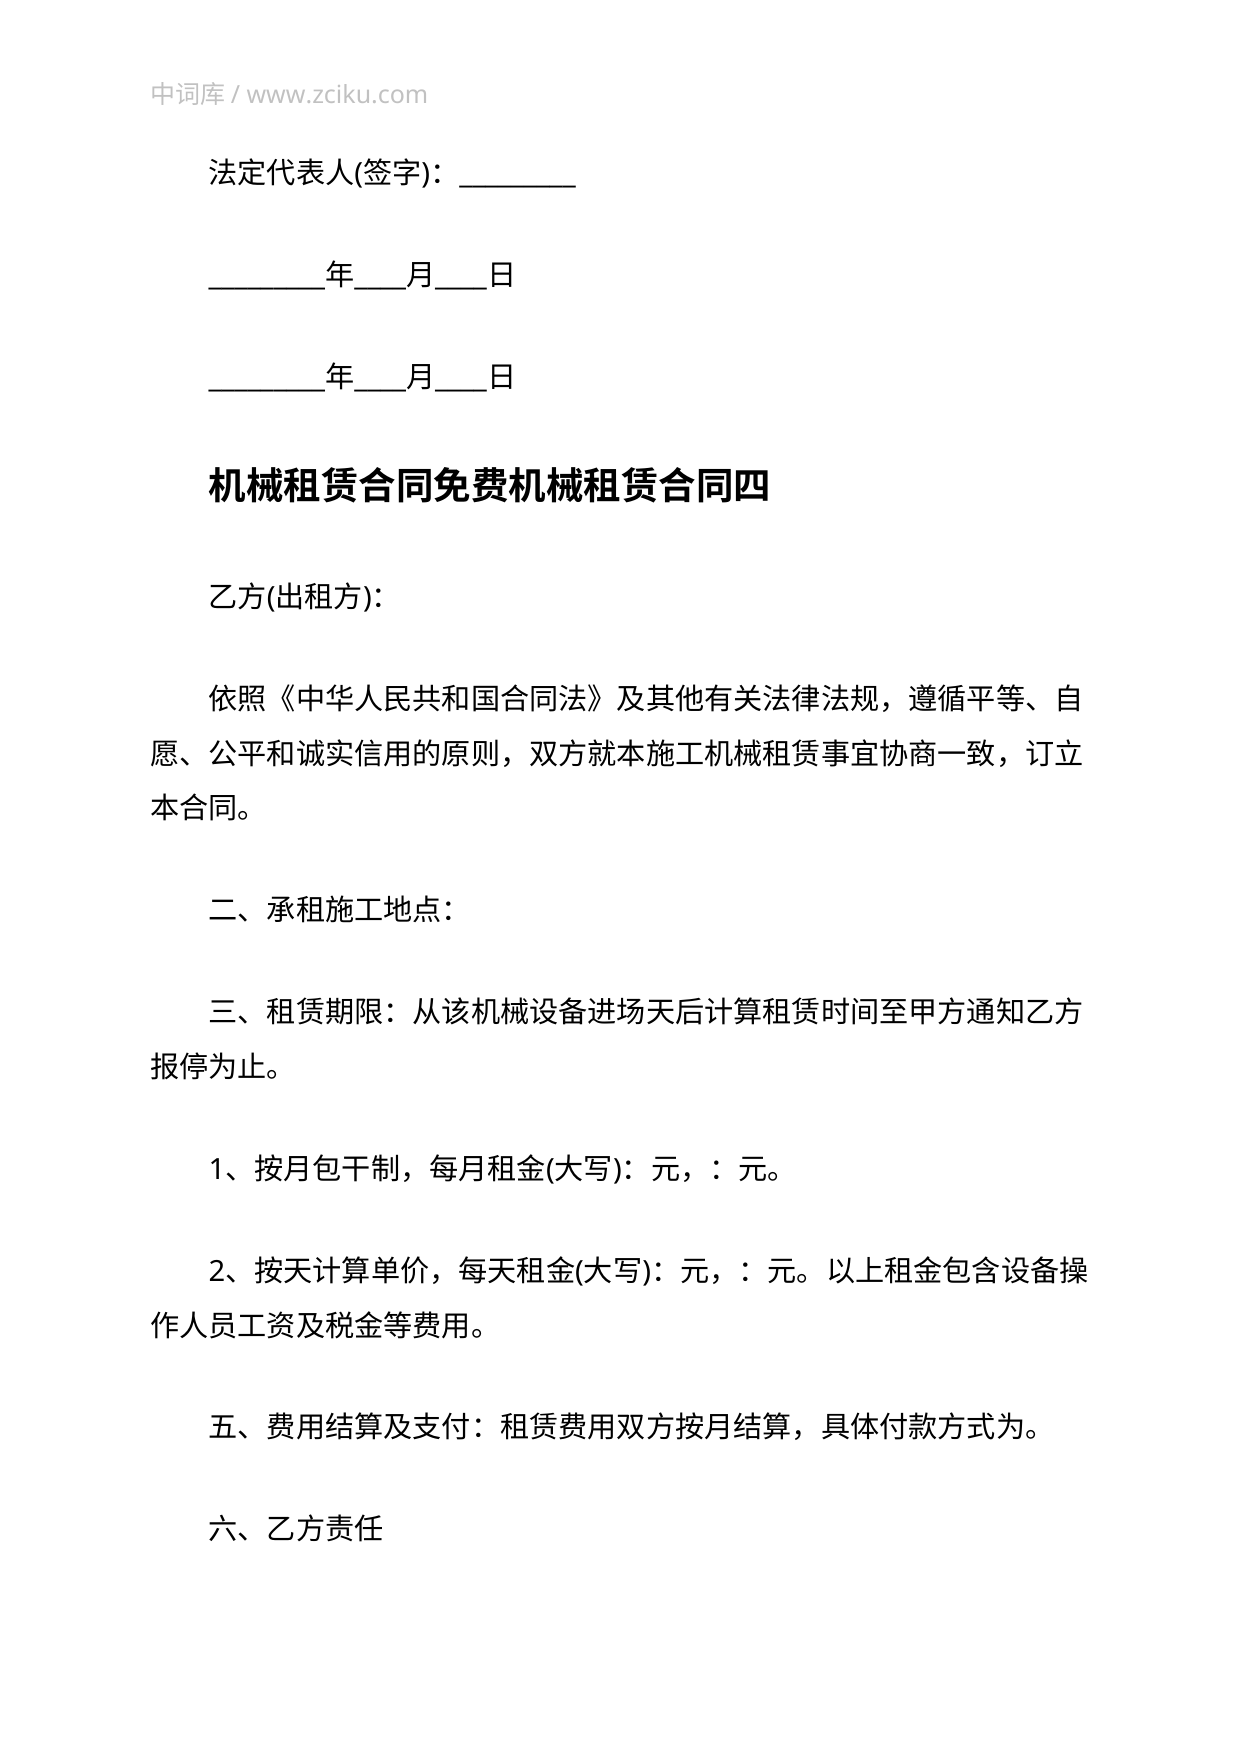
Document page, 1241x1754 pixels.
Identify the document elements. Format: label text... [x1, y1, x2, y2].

text 依照《中华人民共和国合同法》及其他有关法律法规，遵循平等、自愿、公平和诚实信用的原则，双方就本施工机械租赁事宜协商一致，订立本合同。 [150, 675, 1090, 827]
text 三、租赁期限：从该机械设备进场天后计算租赁时间至甲方通知乙方报停为止。 [150, 989, 1090, 1086]
text _________年____月____日 [150, 354, 1090, 396]
text 六、乙方责任 [150, 1506, 1090, 1548]
text 1、按月包干制，每月租金(大写)：元，：元。 [150, 1145, 1090, 1188]
text 法定代表人(签字)：_________ [150, 150, 1090, 192]
text 二、承租施工地点： [150, 887, 1090, 929]
text 五、费用结算及支付：租赁费用双方按月结算，具体付款方式为。 [150, 1404, 1090, 1446]
text _________年____月____日 [150, 252, 1090, 294]
text 乙方(出租方)： [150, 573, 1090, 616]
text 机械租赁合同免费机械租赁合同四 [150, 456, 1090, 510]
text 2、按天计算单价，每天租金(大写)：元，：元。以上租金包含设备操作人员工资及税金等费用。 [150, 1247, 1090, 1344]
